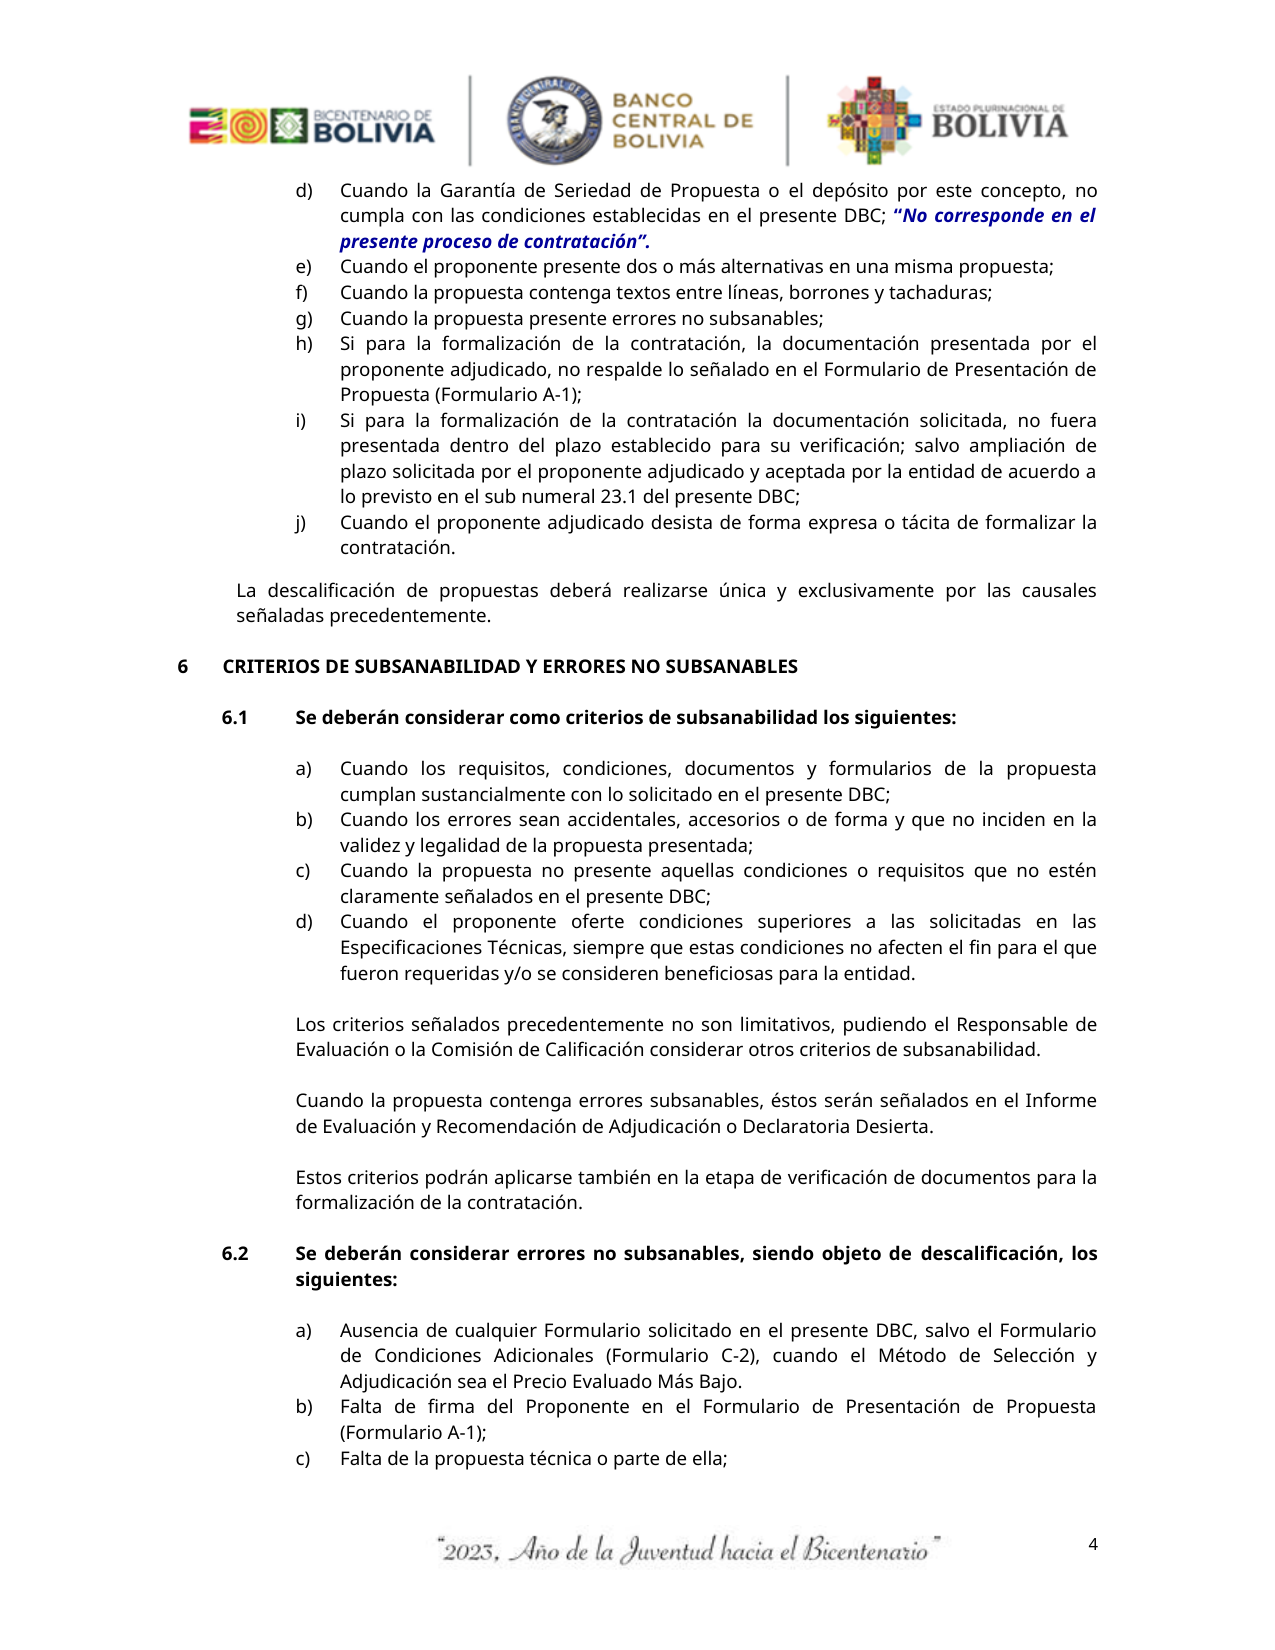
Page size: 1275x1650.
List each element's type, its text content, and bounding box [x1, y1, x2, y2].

list Cuando la propuesta presente errores no subsanables; [295, 305, 1098, 330]
list Se deberán considerar errores no subsanables, siendo objeto de descalificación, los siguientes: [222, 1241, 1098, 1292]
list Cuando los requisitos, condiciones, documentos y formularios de la propuesta cumplan sustancialmente con lo solicitado en el presente DBC; [295, 756, 1098, 807]
list Se deberán considerar como criterios de subsanabilidad los siguientes: [222, 705, 1098, 730]
list Los criterios señalados precedentemente no son limitativos, pudiendo el Responsable de Evaluación o la Comisión de Calificación considerar otros criterios de subsanabilidad. [295, 1011, 1098, 1062]
list Si para la formalización de la contratación la documentación solicitada, no fuera presentada dentro del plazo establecido para su verificación; salvo ampliación de plazo solicitada por el proponente adjudicado y aceptada por la entidad de acuerdo a lo previsto en el sub numeral 23.1 del presente DBC; [295, 407, 1098, 509]
list Ausencia de cualquier Formulario solicitado en el presente DBC, salvo el Formulario de Condiciones Adicionales (Formulario C-2), cuando el Método de Selección y Adjudicación sea el Precio Evaluado Más Bajo. [295, 1317, 1098, 1394]
list Cuando la propuesta no presente aquellas condiciones o requisitos que no estén claramente señalados en el presente DBC; [295, 858, 1098, 909]
title CRITERIOS DE SUBSANABILIDAD Y ERRORES NO SUBSANABLES [177, 654, 1098, 679]
list Falta de la propuesta técnica o parte de ella; [295, 1445, 1098, 1470]
list Cuando la propuesta contenga errores subsanables, éstos serán señalados en el Informe de Evaluación y Recomendación de Adjudicación o Declaratoria Desierta. [295, 1087, 1098, 1138]
list Si para la formalización de la contratación, la documentación presentada por el proponente adjudicado, no respalde lo señalado en el Formulario de Presentación de Propuesta (Formulario A-1); [295, 330, 1098, 407]
list Falta de firma del Proponente en el Formulario de Presentación de Propuesta (Formulario A-1); [295, 1394, 1098, 1445]
list Estos criterios podrán aplicarse también en la etapa de verificación de documentos para la formalización de la contratación. [295, 1164, 1098, 1215]
list Cuando la propuesta contenga textos entre líneas, borrones y tachaduras; [295, 279, 1098, 305]
list Cuando los errores sean accidentales, accesorios o de forma y que no inciden en la validez y legalidad de la propuesta presentada; [295, 807, 1098, 858]
list La descalificación de propuestas deberá realizarse única y exclusivamente por las causales señaladas precedentemente. [236, 577, 1098, 628]
list Cuando el proponente presente dos o más alternativas en una misma propuesta; [295, 254, 1098, 279]
list Cuando la Garantía de Seriedad de Propuesta o el depósito por este concepto, no cumpla con las condiciones establecidas en el presente DBC; “No corresponde en el presente proceso de contratación”. [295, 177, 1098, 254]
picture [171, 25, 1092, 169]
list Cuando el proponente oferte condiciones superiores a las solicitadas en las Especificaciones Técnicas, siempre que estas condiciones no afecten el fin para el que fueron requeridas y/o se consideren beneficiosas para la entidad. [295, 909, 1098, 985]
picture [420, 1525, 955, 1584]
list Cuando el proponente adjudicado desista de forma expresa o tácita de formalizar la contratación. [295, 509, 1098, 560]
